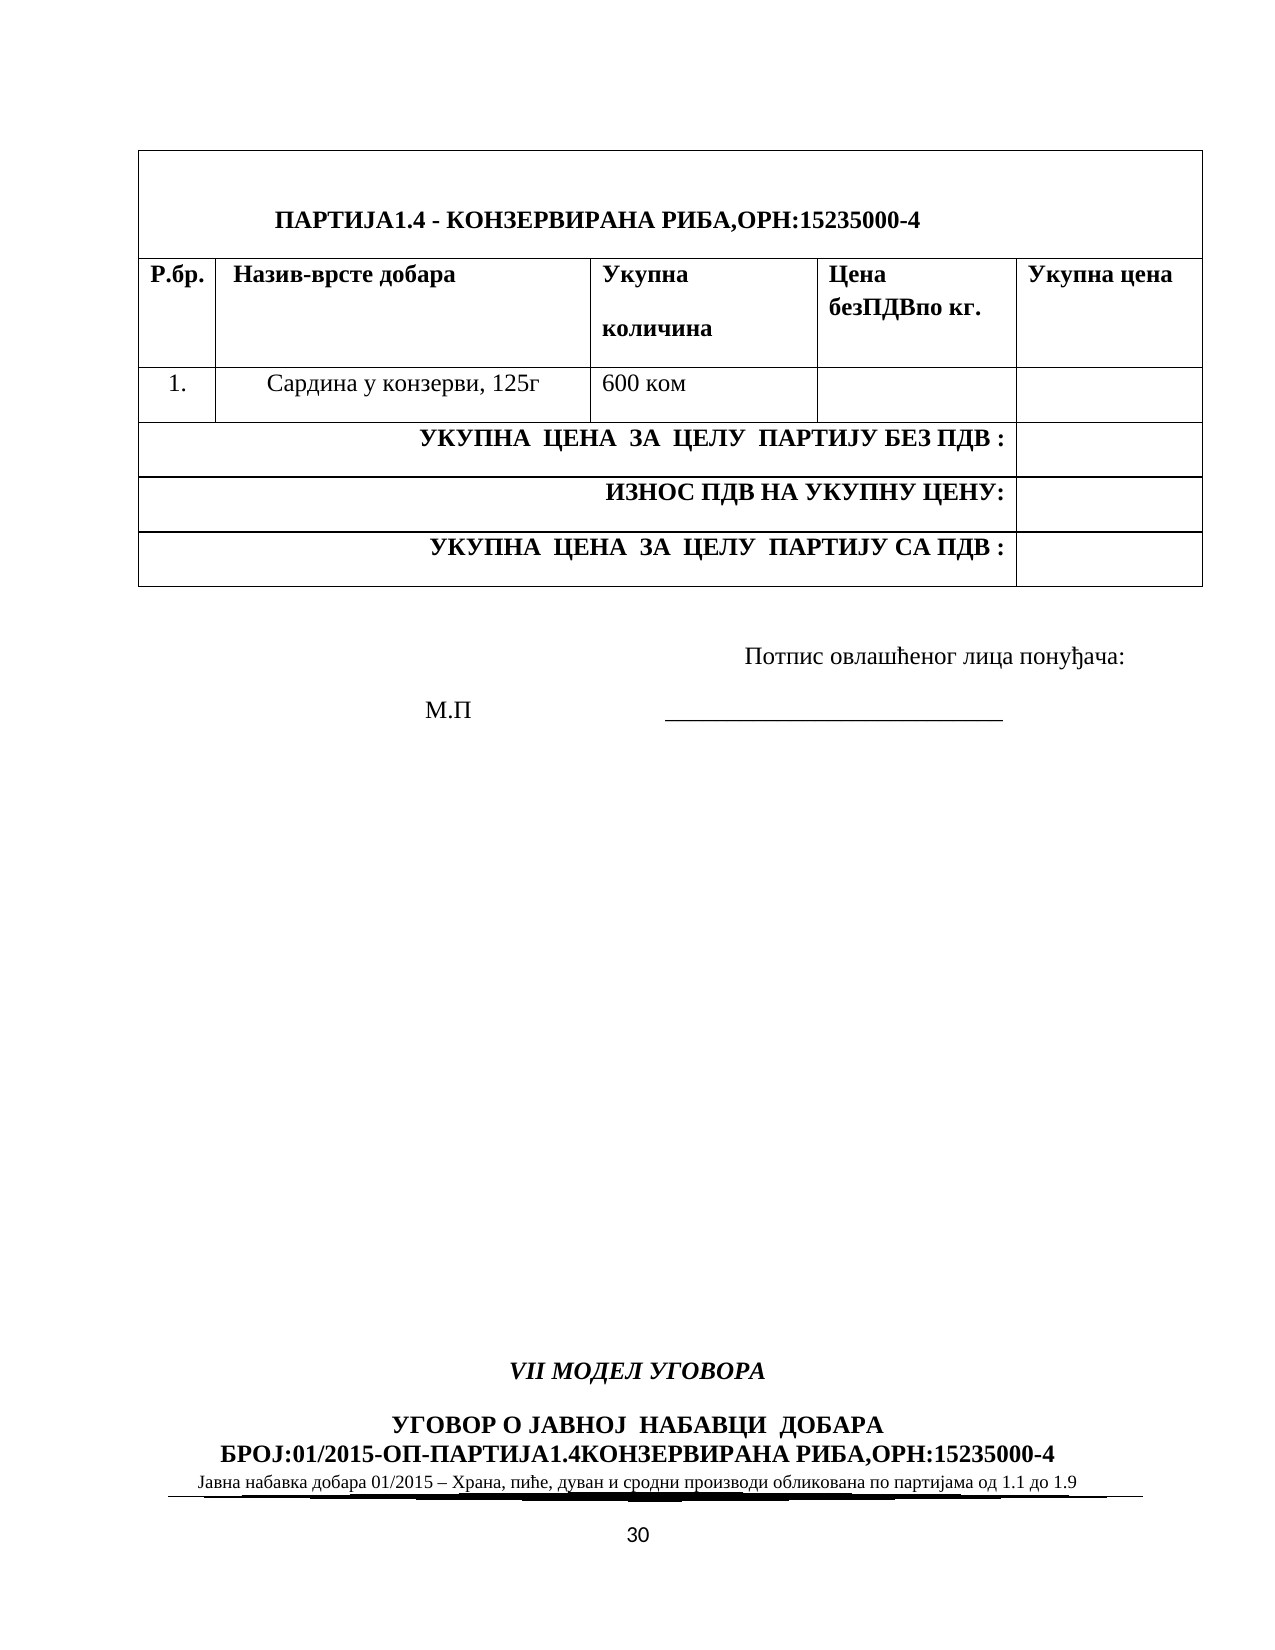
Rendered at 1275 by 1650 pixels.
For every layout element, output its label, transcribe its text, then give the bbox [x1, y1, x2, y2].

table_cell [1017, 478, 1202, 531]
table_cell [818, 368, 1016, 422]
table_cell УКУПНА ЦЕНА ЗА ЦЕЛУ ПАРТИЈУ БЕЗ ПДВ : [139, 423, 1016, 476]
table_header ПАРТИЈА1.4 - КОНЗЕРВИРАНА РИБА,ОРН:15235000-4 [139, 151, 1202, 258]
table_cell Цена безПДВпо кг. [818, 259, 1016, 367]
text БРОЈ:01/2015-ОП-ПАРТИЈА1.4КОНЗЕРВИРАНА РИБА,ОРН:15235000-4 [150, 1439, 1125, 1468]
table_cell Назив-врсте добара [216, 259, 590, 367]
table_cell 1. [139, 368, 215, 422]
text Потпис овлашћеног лица понуђача: [150, 641, 1125, 670]
table_cell [1017, 533, 1202, 586]
text VII МОДЕЛ УГОВОРА [150, 1356, 1125, 1385]
table_cell Сардина у конзерви, 125г [216, 368, 590, 422]
text УГОВОР О ЈАВНОЈ НАБАВЦИ ДОБАРА [150, 1410, 1125, 1439]
table_cell УКУПНА ЦЕНА ЗА ЦЕЛУ ПАРТИЈУ СА ПДВ : [139, 533, 1016, 586]
table_cell [1017, 368, 1202, 422]
table_cell Укупна количина [591, 259, 817, 367]
table_cell [1017, 423, 1202, 476]
table_cell Укупна цена [1017, 259, 1202, 367]
table_cell ИЗНОС ПДВ НА УКУПНУ ЦЕНУ: [139, 478, 1016, 531]
text М.П ___________________________ [150, 695, 1125, 724]
table_cell Р.бр. [139, 259, 215, 367]
table_cell 600 ком [591, 368, 817, 422]
